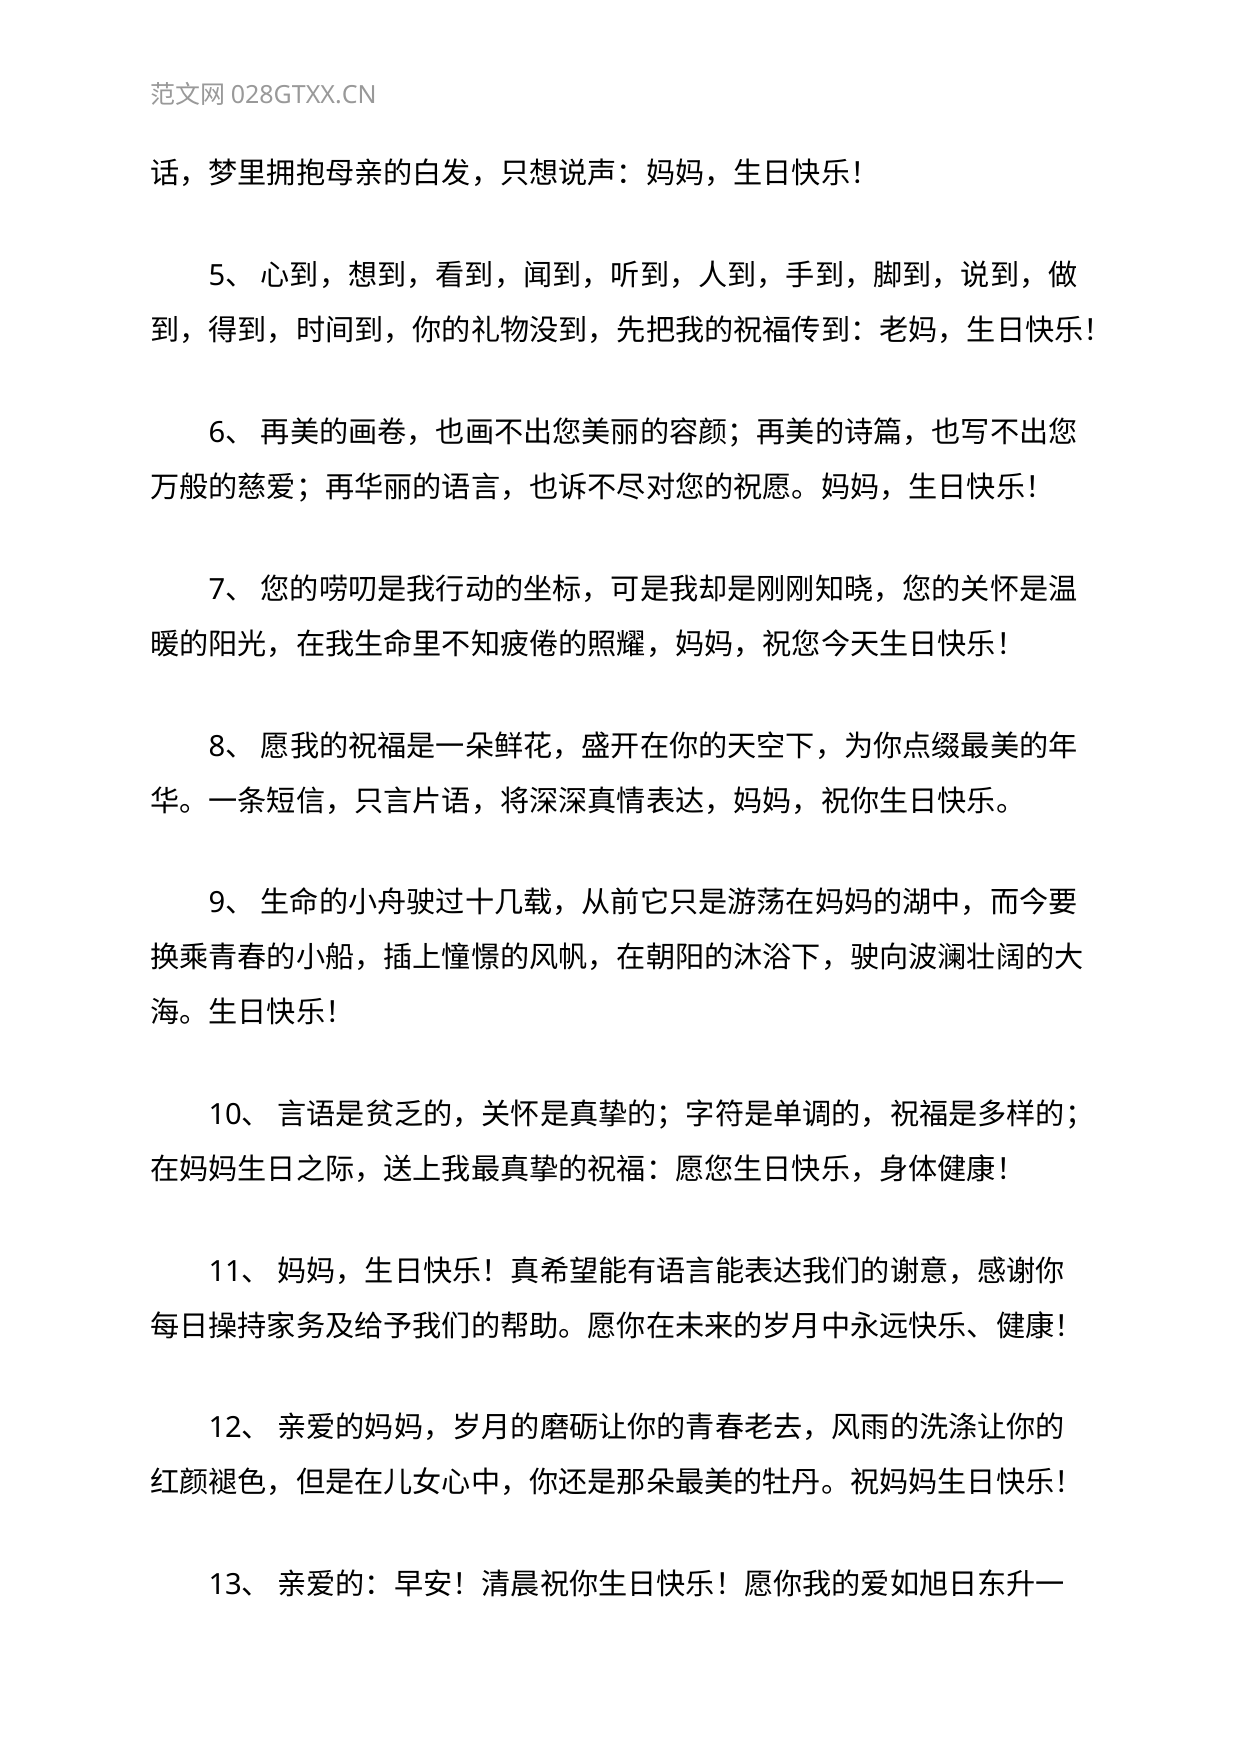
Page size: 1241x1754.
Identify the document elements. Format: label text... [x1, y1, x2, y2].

text 6、 再美的画卷，也画不出您美丽的容颜；再美的诗篇，也写不出您万般的慈爱；再华丽的语言，也诉不尽对您的祝愿。妈妈，生日快乐！ [150, 408, 1090, 506]
text 10、 言语是贫乏的，关怀是真挚的；字符是单调的，祝福是多样的；在妈妈生日之际，送上我最真挚的祝福：愿您生日快乐，身体健康！ [150, 1091, 1090, 1188]
text 9、 生命的小舟驶过十几载，从前它只是游荡在妈妈的湖中，而今要换乘青春的小船，插上憧憬的风帆，在朝阳的沐浴下，驶向波澜壮阔的大海。生日快乐！ [150, 879, 1090, 1031]
text 7、 您的唠叨是我行动的坐标，可是我却是刚刚知晓，您的关怀是温暖的阳光，在我生命里不知疲倦的照耀，妈妈，祝您今天生日快乐！ [150, 565, 1090, 663]
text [150, 150, 1090, 192]
text 12、 亲爱的妈妈，岁月的磨砺让你的青春老去，风雨的洗涤让你的红颜褪色，但是在儿女心中，你还是那朵最美的牡丹。祝妈妈生日快乐！ [150, 1404, 1090, 1501]
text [150, 1561, 1090, 1603]
text 8、 愿我的祝福是一朵鲜花，盛开在你的天空下，为你点缀最美的年华。一条短信，只言片语，将深深真情表达，妈妈，祝你生日快乐。 [150, 722, 1090, 819]
text 11、 妈妈，生日快乐！真希望能有语言能表达我们的谢意，感谢你每日操持家务及给予我们的帮助。愿你在未来的岁月中永远快乐、健康！ [150, 1247, 1090, 1344]
text 5、 心到，想到，看到，闻到，听到，人到，手到，脚到，说到，做到，得到，时间到，你的礼物没到，先把我的祝福传到：老妈，生日快乐！ [150, 252, 1090, 349]
